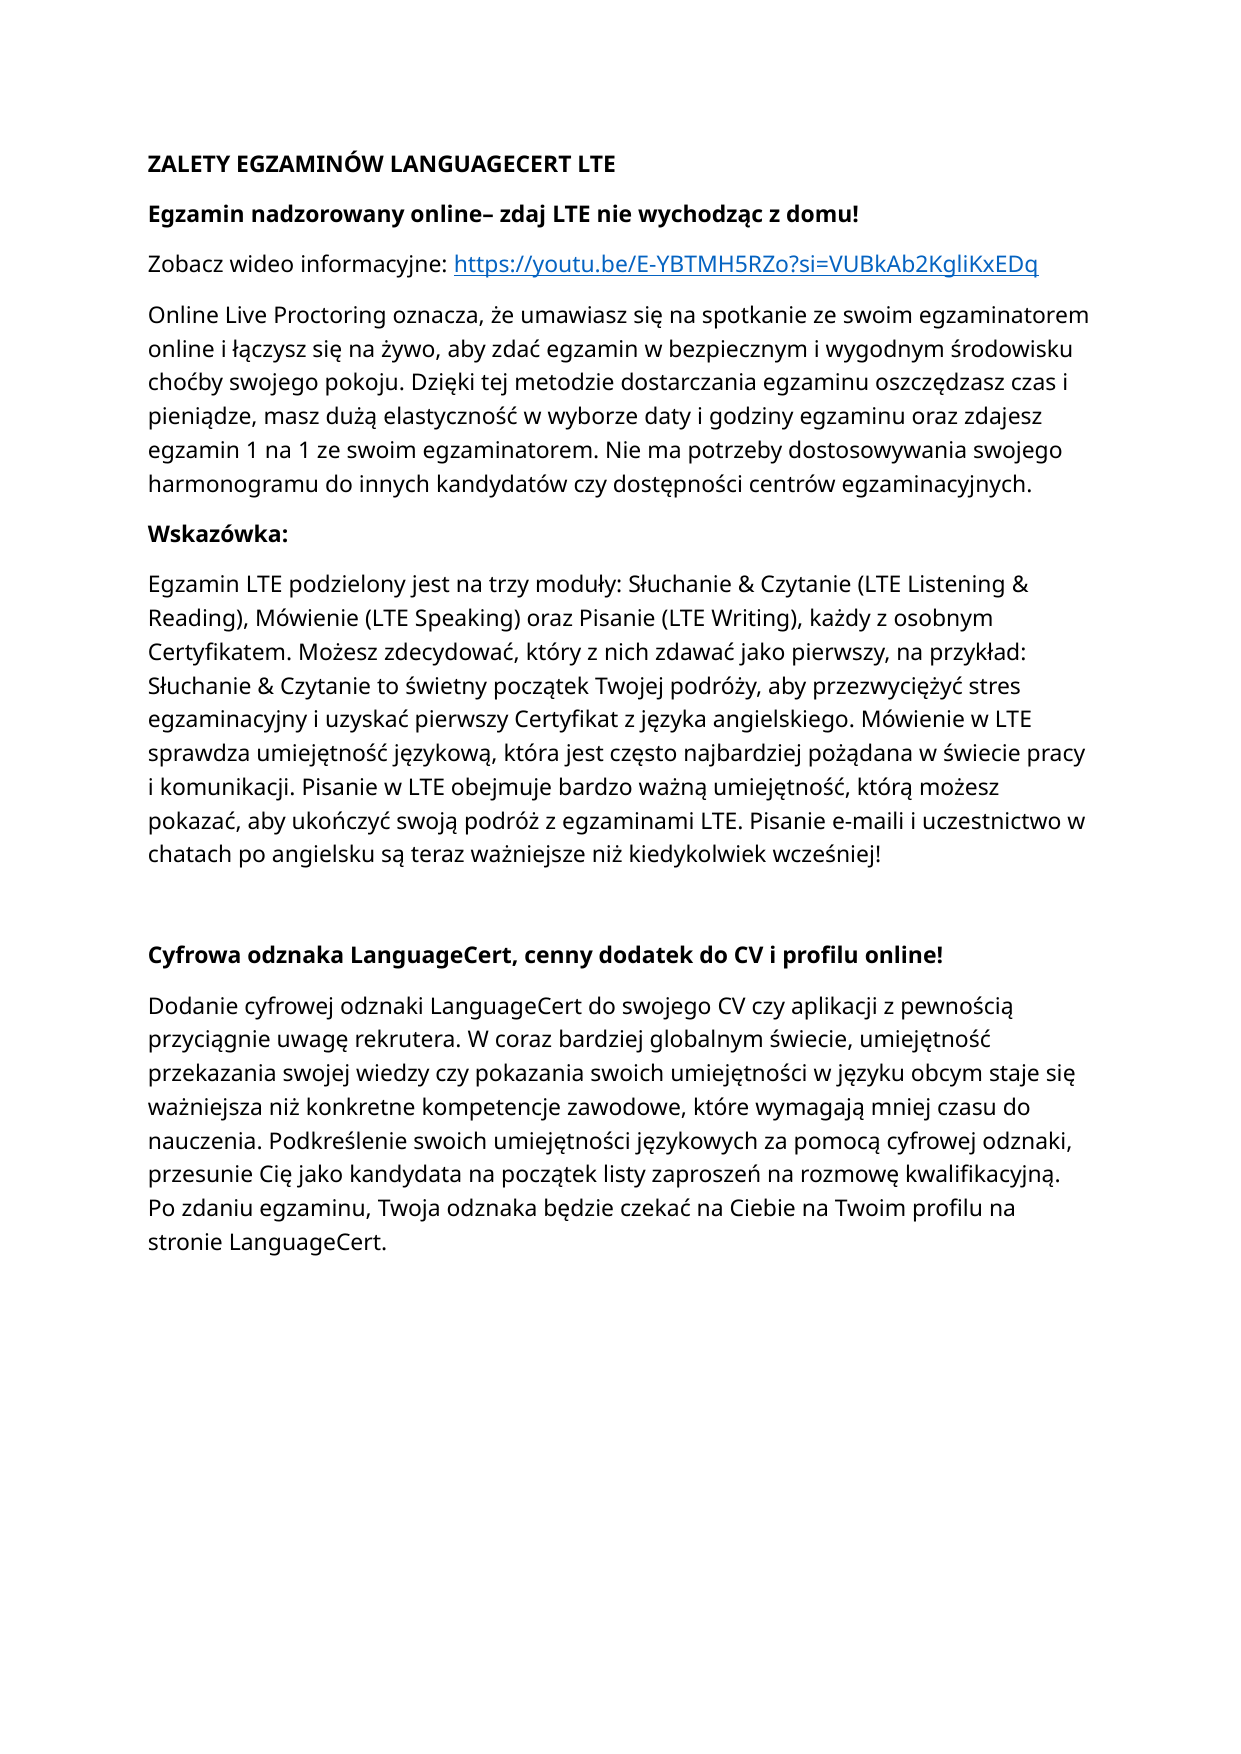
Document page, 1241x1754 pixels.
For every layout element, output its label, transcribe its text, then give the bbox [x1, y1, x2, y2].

text Online Live Proctoring oznacza, że umawiasz się na spotkanie ze swoim egzaminatorem online i łączysz się na żywo, aby zdać egzamin w bezpiecznym i wygodnym środowisku choćby swojego pokoju. Dzięki tej metodzie dostarczania egzaminu oszczędzasz czas i pieniądze, masz dużą elastyczność w wyborze daty i godziny egzaminu oraz zdajesz egzamin 1 na 1 ze swoim egzaminatorem. Nie ma potrzeby dostosowywania swojego harmonogramu do innych kandydatów czy dostępności centrów egzaminacyjnych. [148, 299, 1093, 499]
text Zobacz wideo informacyjne: https://youtu.be/E-YBTMH5RZo?si=VUBkAb2KgliKxEDq [148, 248, 1093, 280]
text Egzamin nadzorowany online– zdaj LTE nie wychodząc z domu! [148, 198, 1093, 229]
text ZALETY EGZAMINÓW LANGUAGECERT LTE [148, 148, 1093, 179]
text Egzamin LTE podzielony jest na trzy moduły: Słuchanie & Czytanie (LTE Listening & Reading), Mówienie (LTE Speaking) oraz Pisanie (LTE Writing), każdy z osobnym Certyfikatem. Możesz zdecydować, który z nich zdawać jako pierwszy, na przykład: Słuchanie & Czytanie to świetny początek Twojej podróży, aby przezwyciężyć stres egzaminacyjny i uzyskać pierwszy Certyfikat z języka angielskiego. Mówienie w LTE sprawdza umiejętność językową, która jest często najbardziej pożądana w świecie pracy i komunikacji. Pisanie w LTE obejmuje bardzo ważną umiejętność, którą możesz pokazać, aby ukończyć swoją podróż z egzaminami LTE. Pisanie e-maili i uczestnictwo w chatach po angielsku są teraz ważniejsze niż kiedykolwiek wcześniej! [148, 568, 1093, 870]
text Wskazówka: [148, 518, 1093, 549]
text Cyfrowa odznaka LanguageCert, cenny dodatek do CV i profilu online! [148, 939, 1093, 971]
text Dodanie cyfrowej odznaki LanguageCert do swojego CV czy aplikacji z pewnością przyciągnie uwagę rekrutera. W coraz bardziej globalnym świecie, umiejętność przekazania swojej wiedzy czy pokazania swoich umiejętności w języku obcym staje się ważniejsza niż konkretne kompetencje zawodowe, które wymagają mniej czasu do nauczenia. Podkreślenie swoich umiejętności językowych za pomocą cyfrowej odznaki, przesunie Cię jako kandydata na początek listy zaproszeń na rozmowę kwalifikacyjną. Po zdaniu egzaminu, Twoja odznaka będzie czekać na Ciebie na Twoim profilu na stronie LanguageCert. [148, 990, 1093, 1257]
